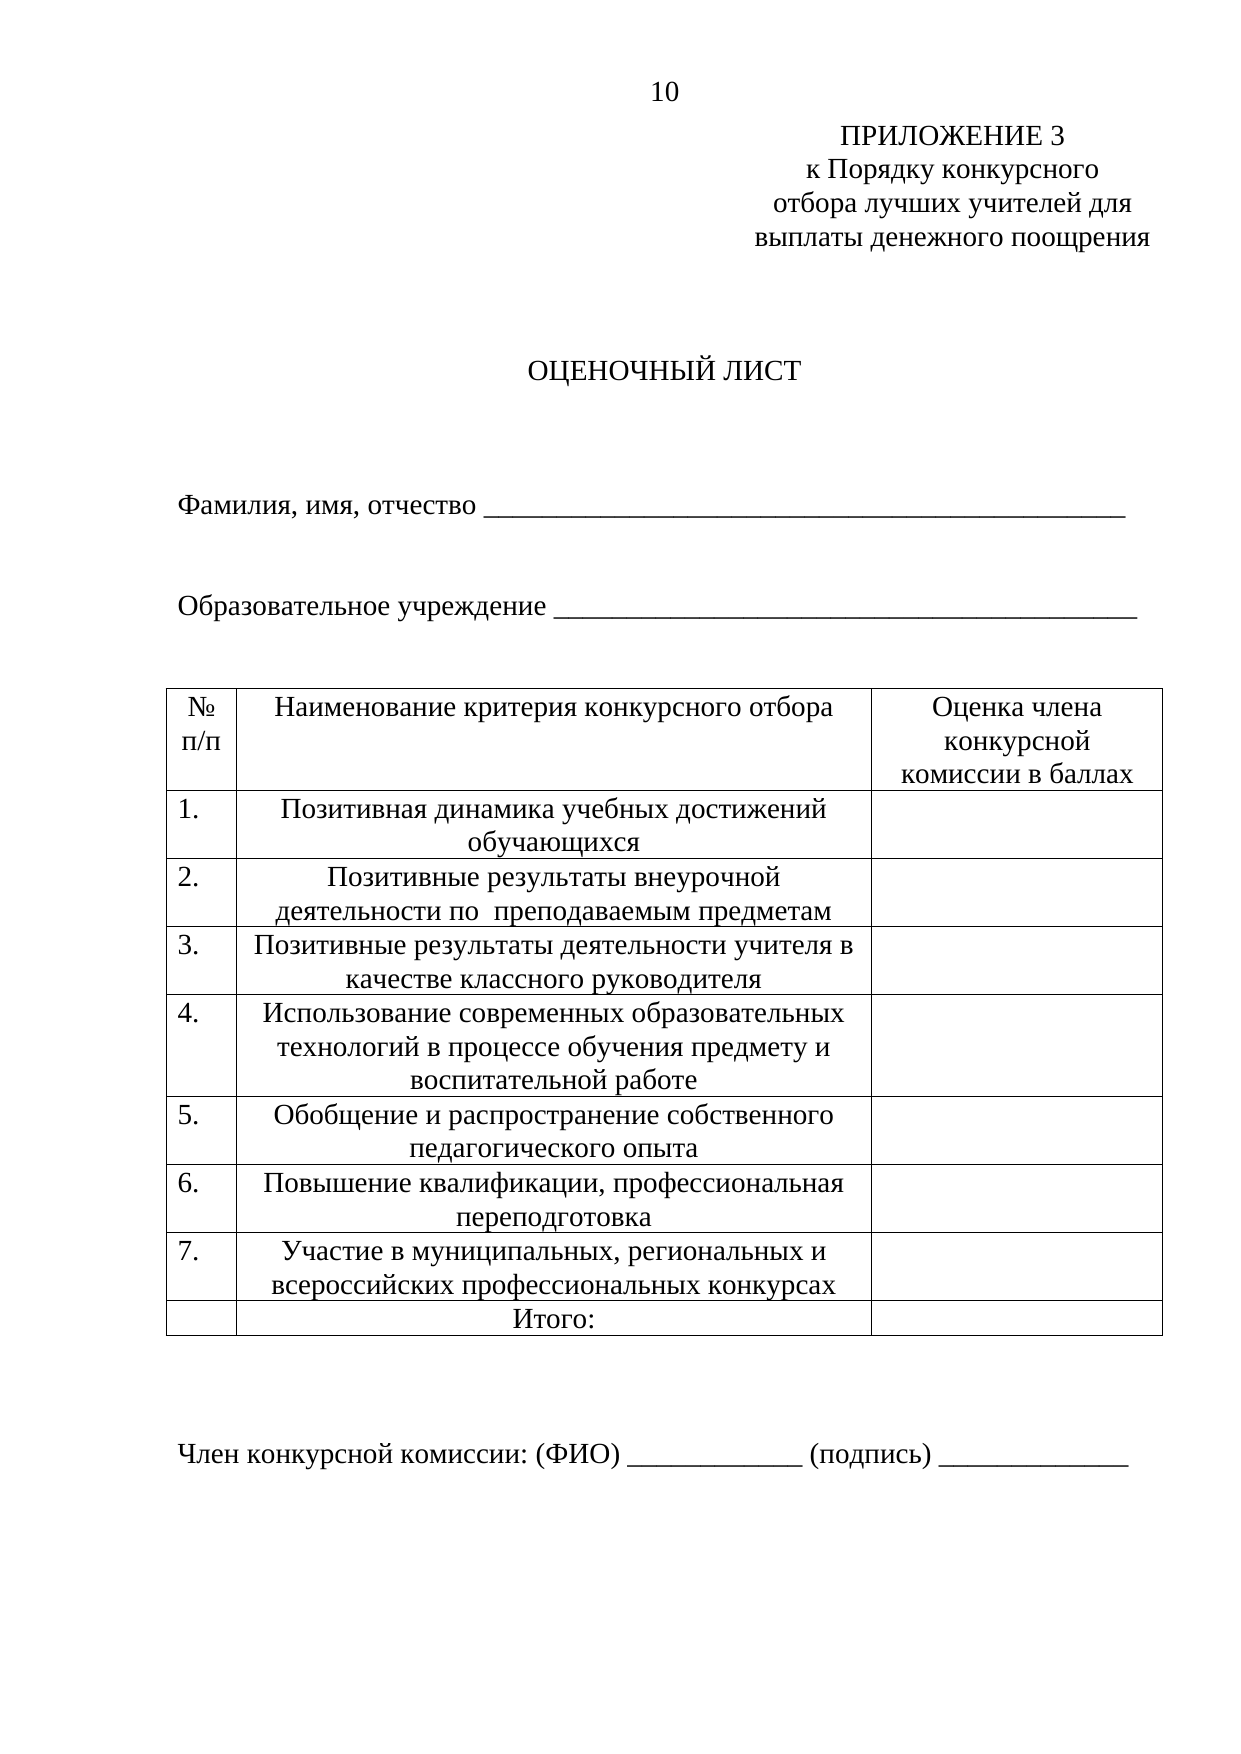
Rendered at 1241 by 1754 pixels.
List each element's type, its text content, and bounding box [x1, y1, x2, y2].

table_cell Позитивная динамика учебных достижений обучающихся [237, 791, 871, 858]
table_cell [872, 1233, 1162, 1300]
text Фамилия, имя, отчество ____________________________________________ [177, 487, 1152, 521]
table_cell [872, 995, 1162, 1096]
table_cell [167, 1097, 236, 1164]
table_cell Итого: [237, 1301, 871, 1335]
text отбора лучших учителей для [753, 185, 1152, 219]
table_cell Использование современных образовательных технологий в процессе обучения предмету и воспитательной работе [237, 995, 871, 1096]
table_cell Позитивные результаты внеурочной деятельности по преподаваемым предметам [237, 859, 871, 926]
table_cell [872, 1165, 1162, 1232]
table_cell Участие в муниципальных, региональных и всероссийских профессиональных конкурсах [237, 1233, 871, 1300]
table_cell [872, 927, 1162, 994]
text Член конкурсной комиссии: (ФИО) ____________ (подпись) _____________ [177, 1437, 1152, 1470]
table_cell [167, 927, 236, 994]
table_cell [167, 859, 236, 926]
text Образовательное учреждение ________________________________________ [177, 588, 1152, 621]
table_header Оценка члена конкурсной комиссии в баллах [872, 689, 1162, 790]
table_cell [167, 1165, 236, 1232]
table_cell Повышение квалификации, профессиональная переподготовка [237, 1165, 871, 1232]
table_cell [872, 1301, 1162, 1335]
text ПРИЛОЖЕНИЕ 3 [753, 118, 1152, 152]
text к Порядку конкурсного [753, 152, 1152, 185]
table_cell [167, 1301, 236, 1335]
table_cell Позитивные результаты деятельности учителя в качестве классного руководителя [237, 927, 871, 994]
text ОЦЕНОЧНЫЙ ЛИСТ [177, 353, 1152, 386]
table_header № п/п [167, 689, 236, 790]
text выплаты денежного поощрения [753, 219, 1152, 252]
table_header Наименование критерия конкурсного отбора [237, 689, 871, 790]
table_cell [167, 995, 236, 1096]
table_cell [872, 791, 1162, 858]
table_cell Обобщение и распространение собственного педагогического опыта [237, 1097, 871, 1164]
table_cell [167, 1233, 236, 1300]
table_cell [872, 1097, 1162, 1164]
table_cell [872, 859, 1162, 926]
table_cell [167, 791, 236, 858]
